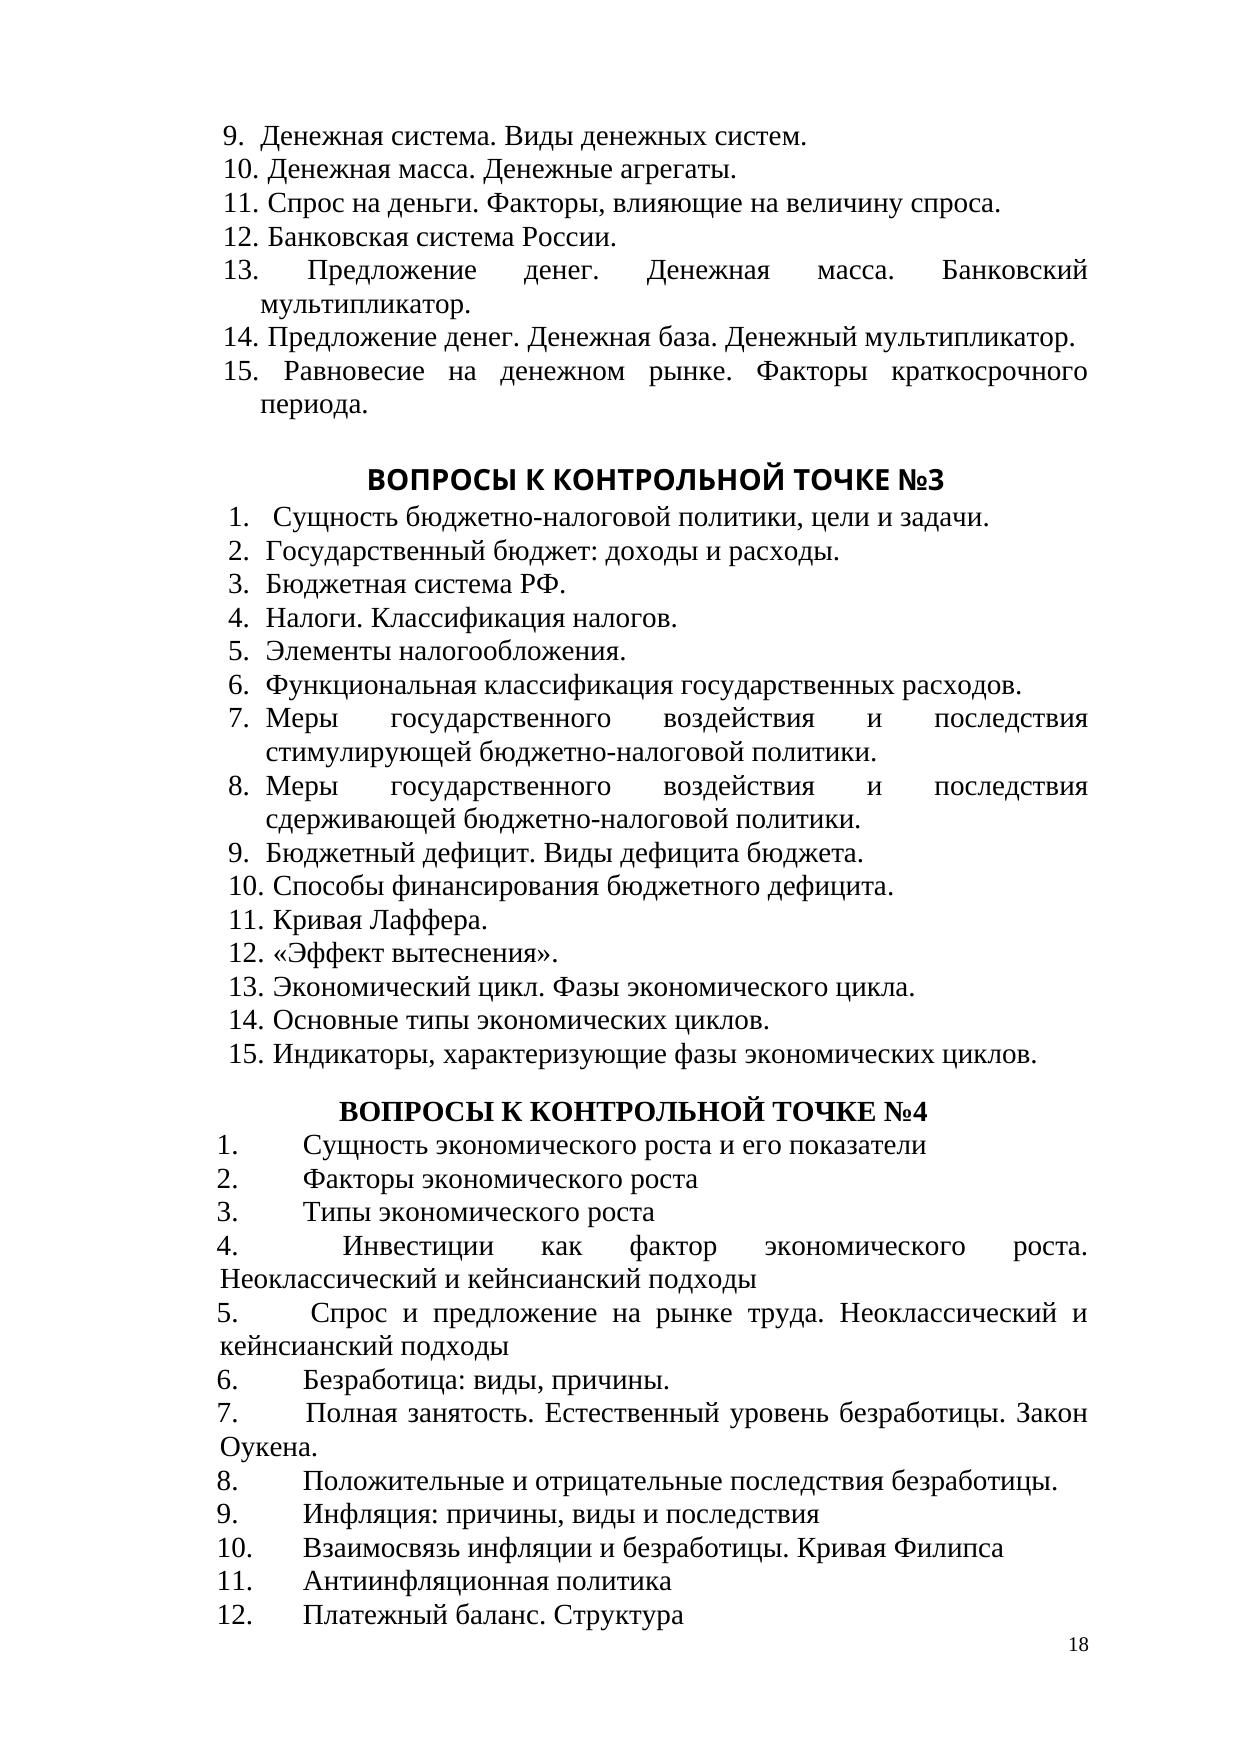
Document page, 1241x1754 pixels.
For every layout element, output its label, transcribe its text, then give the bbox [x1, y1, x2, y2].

list Денежная система. Виды денежных систем. [223, 118, 1088, 152]
list Налоги. Классификация налогов. [228, 600, 1088, 633]
list Предложение денег. Денежная масса. Банковский мультипликатор. [223, 252, 1088, 319]
text ВОПРОСЫ К КОНТРОЛЬНОЙ ТОЧКЕ №3 [148, 460, 1088, 499]
list Типы экономического роста [216, 1194, 1088, 1228]
list Сущность бюджетно-налоговой политики, цели и задачи. [228, 499, 1088, 533]
list Платежный баланс. Структура [216, 1597, 1088, 1630]
list Основные типы экономических циклов. [228, 1002, 1088, 1036]
list Положительные и отрицательные последствия безработицы. [216, 1463, 1088, 1496]
list Безработица: виды, причины. [216, 1362, 1088, 1396]
list Индикаторы, характеризующие фазы экономических циклов. [228, 1036, 1088, 1069]
list Инфляция: причины, виды и последствия [216, 1496, 1088, 1530]
list Взаимосвязь инфляции и безработицы. Кривая Филипса [216, 1530, 1088, 1563]
list Инвестиции как фактор экономического роста. Неоклассический и кейнсианский подходы [216, 1228, 1088, 1295]
list Полная занятость. Естественный уровень безработицы. Закон Оукена. [216, 1396, 1088, 1463]
list Меры государственного воздействия и последствия сдерживающей бюджетно-налоговой политики. [228, 768, 1088, 835]
text ВОПРОСЫ К КОНТРОЛЬНОЙ ТОЧКЕ №4 [178, 1094, 1088, 1127]
list Равновесие на денежном рынке. Факторы краткосрочного периода. [223, 353, 1088, 420]
list «Эффект вытеснения». [228, 935, 1088, 969]
list Кривая Лаффера. [228, 902, 1088, 935]
list Бюджетная система РФ. [228, 566, 1088, 600]
list Функциональная классификация государственных расходов. [228, 667, 1088, 701]
list Банковская система России. [223, 219, 1088, 252]
list Меры государственного воздействия и последствия стимулирующей бюджетно-налоговой политики. [228, 701, 1088, 768]
list Экономический цикл. Фазы экономического цикла. [228, 969, 1088, 1002]
list Бюджетный дефицит. Виды дефицита бюджета. [228, 835, 1088, 868]
list Сущность экономического роста и его показатели [216, 1127, 1088, 1161]
list Элементы налогообложения. [228, 633, 1088, 667]
list Спрос на деньги. Факторы, влияющие на величину спроса. [223, 185, 1088, 219]
list Денежная масса. Денежные агрегаты. [223, 152, 1088, 185]
list Предложение денег. Денежная база. Денежный мультипликатор. [223, 319, 1088, 353]
list Антиинфляционная политика [216, 1563, 1088, 1597]
list Спрос и предложение на рынке труда. Неоклассический и кейнсианский подходы [216, 1295, 1088, 1362]
list Государственный бюджет: доходы и расходы. [228, 533, 1088, 566]
list Способы финансирования бюджетного дефицита. [228, 868, 1088, 902]
list Факторы экономического роста [216, 1161, 1088, 1194]
